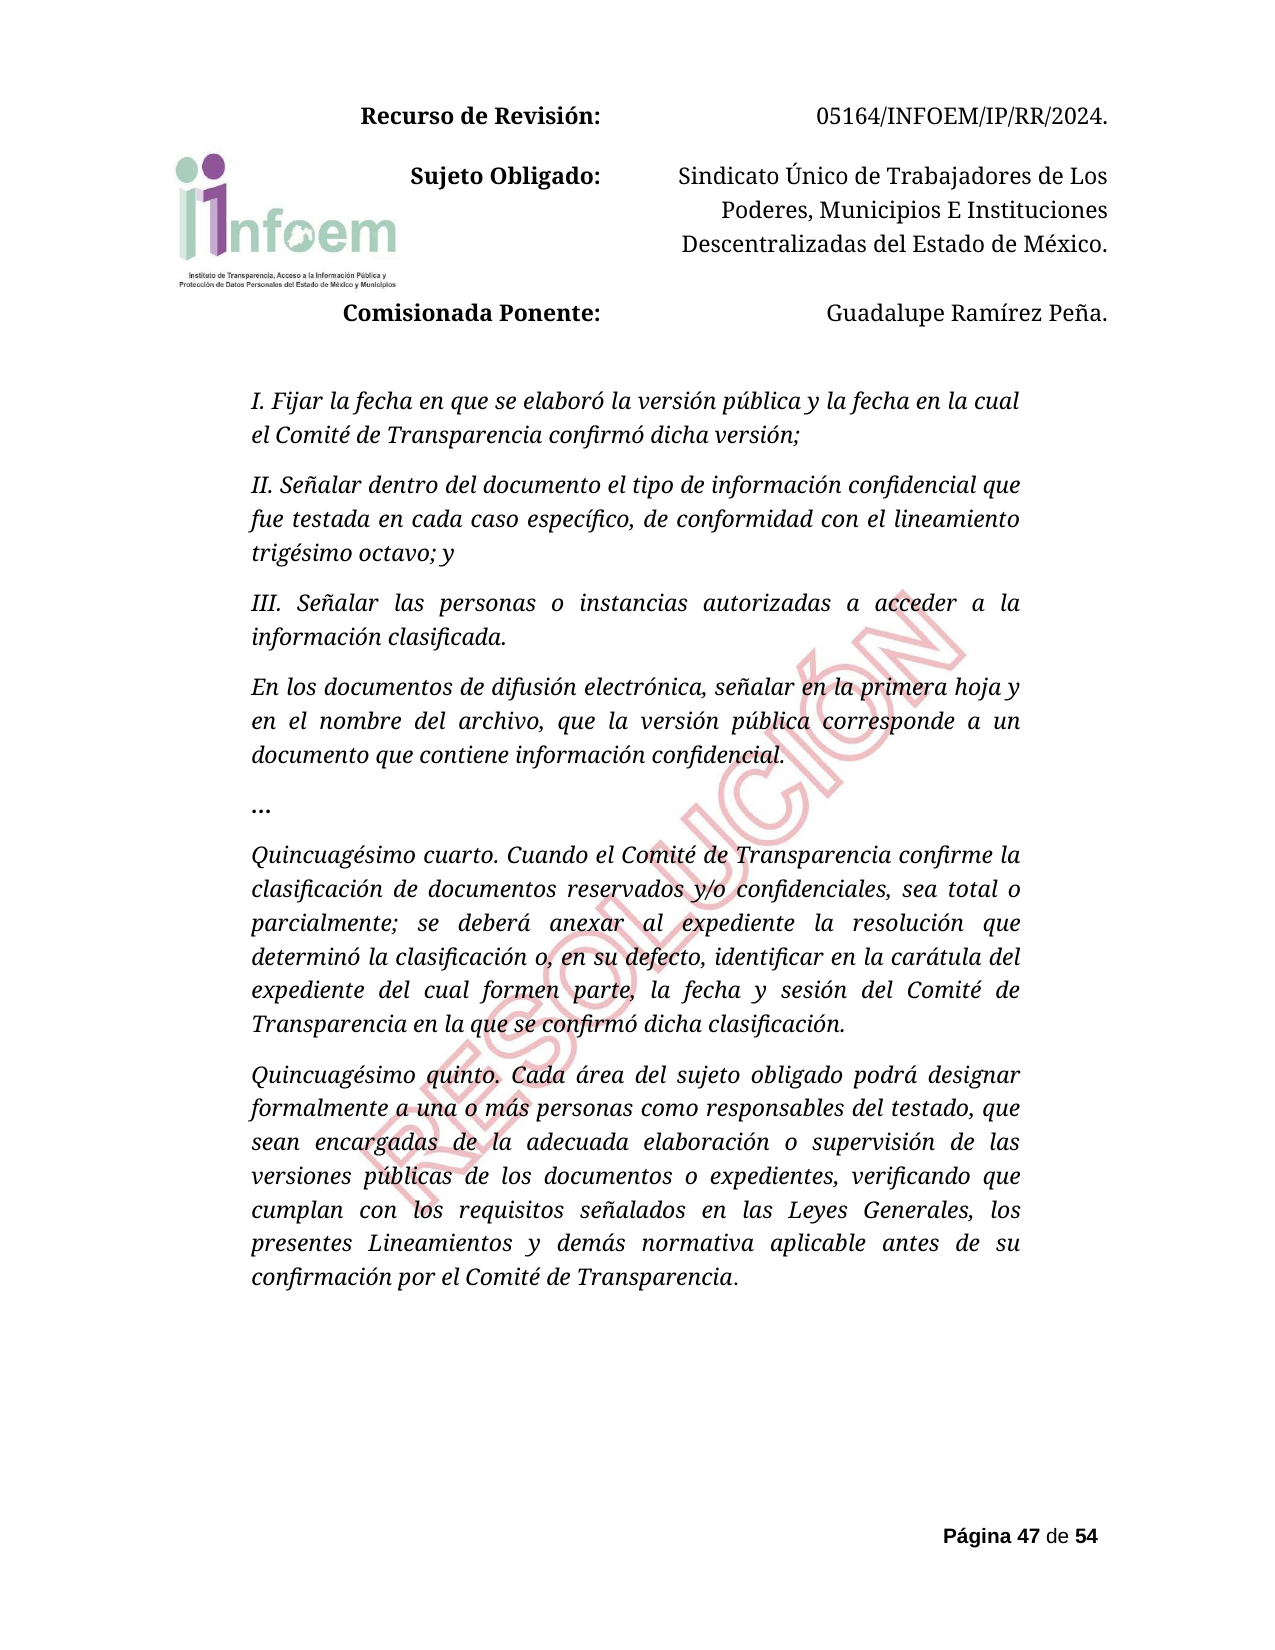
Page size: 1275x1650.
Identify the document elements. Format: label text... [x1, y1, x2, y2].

text Quincuagésimo quinto. Cada área del sujeto obligado podrá designar formalmente a una o más personas como responsables del testado, que sean encargadas de la adecuada elaboración o supervisión de las versiones públicas de los documentos o expedientes, verificando que cumplan con los requisitos señalados en las Leyes Generales, los presentes Lineamientos y demás normativa aplicable antes de su confirmación por el Comité de Transparencia. [251, 1059, 1024, 1292]
text Quincuagésimo cuarto. Cuando el Comité de Transparencia confirme la clasificación de documentos reservados y/o confidenciales, sea total o parcialmente; se deberá anexar al expediente la resolución que determinó la clasificación o, en su defecto, identificar en la carátula del expediente del cual formen parte, la fecha y sesión del Comité de Transparencia en la que se confirmó dicha clasificación. [251, 839, 1024, 1039]
text II. Señalar dentro del documento el tipo de información confidencial que fue testada en cada caso específico, de conformidad con el lineamiento trigésimo octavo; y [251, 469, 1024, 568]
text … [251, 789, 1024, 820]
text I. Fijar la fecha en que se elaboró la versión pública y la fecha en la cual el Comité de Transparencia confirmó dicha versión; [251, 385, 1024, 450]
text III. Señalar las personas o instancias autorizadas a acceder a la información clasificada. [251, 587, 1024, 652]
text En los documentos de difusión electrónica, señalar en la primera hoja y en el nombre del archivo, que la versión pública corresponde a un documento que contiene información confidencial. [251, 671, 1024, 770]
picture [66, 96, 1230, 1650]
